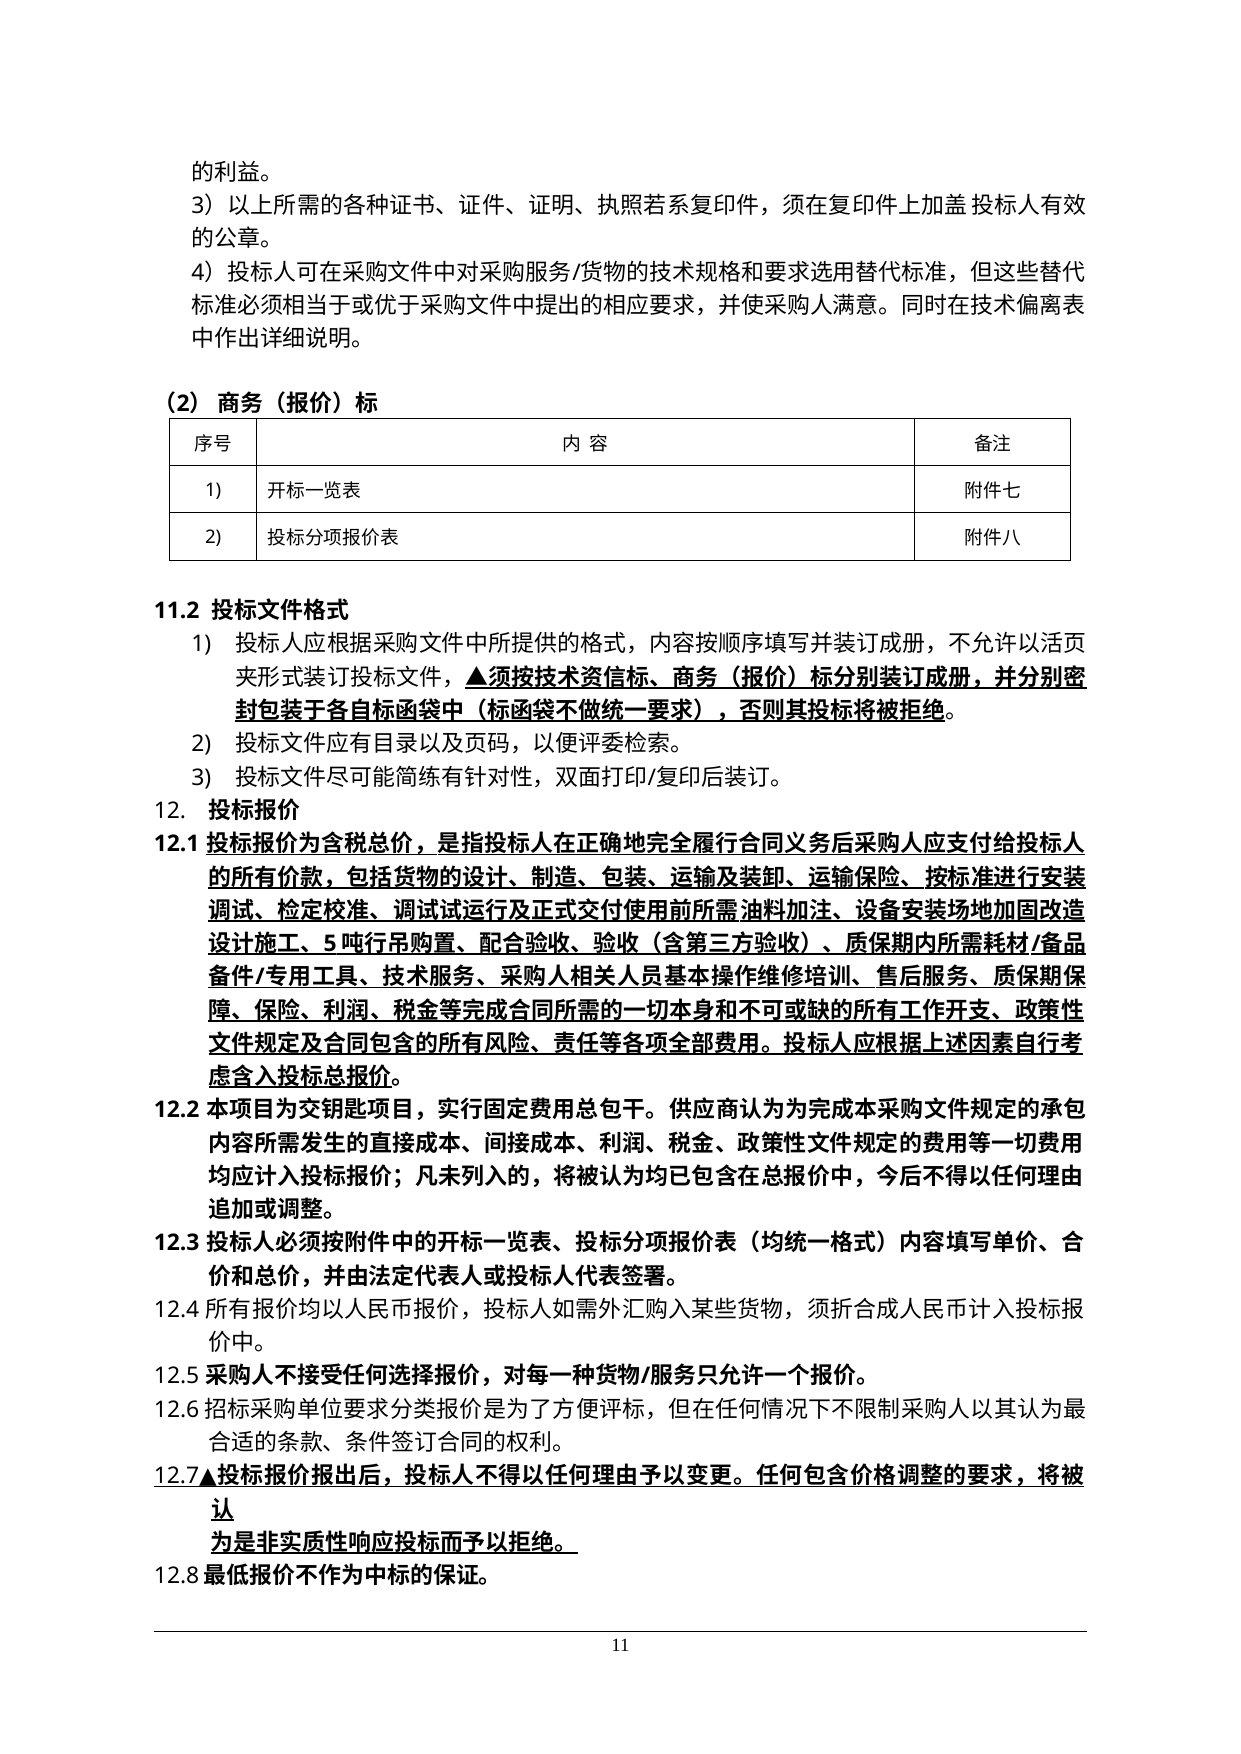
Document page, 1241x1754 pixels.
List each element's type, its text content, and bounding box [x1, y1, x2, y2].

text 12.3 投标人必须按附件中的开标一览表、投标分项报价表（均统一格式）内容填写单价、合价和总价，并由法定代表人或投标人代表签署。 [153, 1224, 1087, 1291]
table_cell 投标分项报价表 [257, 513, 914, 559]
text 3）以上所需的各种证书、证件、证明、执照若系复印件，须在复印件上加盖投标人有效的公章。 [191, 187, 1087, 253]
text 12.4 所有报价均以人民币报价，投标人如需外汇购入某些货物，须折合成人民币计入投标报价中。 [154, 1291, 1087, 1357]
list 投标文件应有目录以及页码，以便评委检索。 [191, 725, 1087, 758]
table_cell 1) [170, 466, 256, 512]
text 为是非实质性响应投标而予以拒绝。 [211, 1524, 1087, 1557]
text 12.1 投标报价为含税总价，是指投标人在正确地完全履行合同义务后采购人应支付给投标人的所有价款，包括货物的设计、制造、包装、运输及装卸、运输保险、按标准进行安装调试、检定校准、调试试运行及正式交付使用前所需油料加注、设备安装场地加固改造设计施工、5吨行吊购置、配合验收、验收（含第三方验收）、质保期内所需耗材/备品备件/专用工具、技术服务、采购人相关人员基本操作维修培训、售后服务、质保期保障、保险、利润、税金等完成合同所需的一切本身和不可或缺的所有工作开支、政策性文件规定及合同包含的所有风险、责任等各项全部费用。投标人应根据上述因素自行考虑含入投标总报价。 [153, 825, 1087, 1091]
table_header 备注 [915, 419, 1070, 465]
table_cell 2) [170, 513, 256, 559]
list 投标报价 [153, 792, 1087, 825]
table_cell 附件八 [915, 513, 1070, 559]
table_cell 开标一览表 [257, 466, 914, 512]
text （2） 商务（报价）标 [153, 384, 1087, 418]
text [191, 153, 1087, 187]
text 12.6招标采购单位要求分类报价是为了方便评标，但在任何情况下不限制采购人以其认为最合适的条款、条件签订合同的权利。 [154, 1391, 1087, 1457]
table_cell 附件七 [915, 466, 1070, 512]
text 4）投标人可在采购文件中对采购服务/货物的技术规格和要求选用替代标准，但这些替代标准必须相当于或优于采购文件中提出的相应要求，并使采购人满意。同时在技术偏离表中作出详细说明。 [191, 253, 1087, 353]
text 11.2 投标文件格式 [153, 592, 1087, 625]
list 投标文件尽可能简练有针对性，双面打印/复印后装订。 [191, 758, 1087, 792]
text 12.2 本项目为交钥匙项目，实行固定费用总包干。供应商认为为完成本采购文件规定的承包内容所需发生的直接成本、间接成本、利润、税金、政策性文件规定的费用等一切费用均应计入投标报价；凡未列入的，将被认为均已包含在总报价中，今后不得以任何理由追加或调整。 [153, 1091, 1087, 1224]
table_header 内 容 [257, 419, 914, 465]
table_header 序号 [170, 419, 256, 465]
text 12.7▲投标报价报出后，投标人不得以任何理由予以变更。任何包含价格调整的要求，将被认 [153, 1457, 1087, 1524]
list 投标人应根据采购文件中所提供的格式，内容按顺序填写并装订成册，不允许以活页夹形式装订投标文件，▲须按技术资信标、商务（报价）标分别装订成册，并分别密封包装于各自标函袋中（标函袋不做统一要求），否则其投标将被拒绝。 [191, 625, 1087, 725]
text 12.8最低报价不作为中标的保证。 [154, 1557, 1087, 1590]
text 12.5 采购人不接受任何选择报价，对每一种货物/服务只允许一个报价。 [154, 1357, 1087, 1391]
